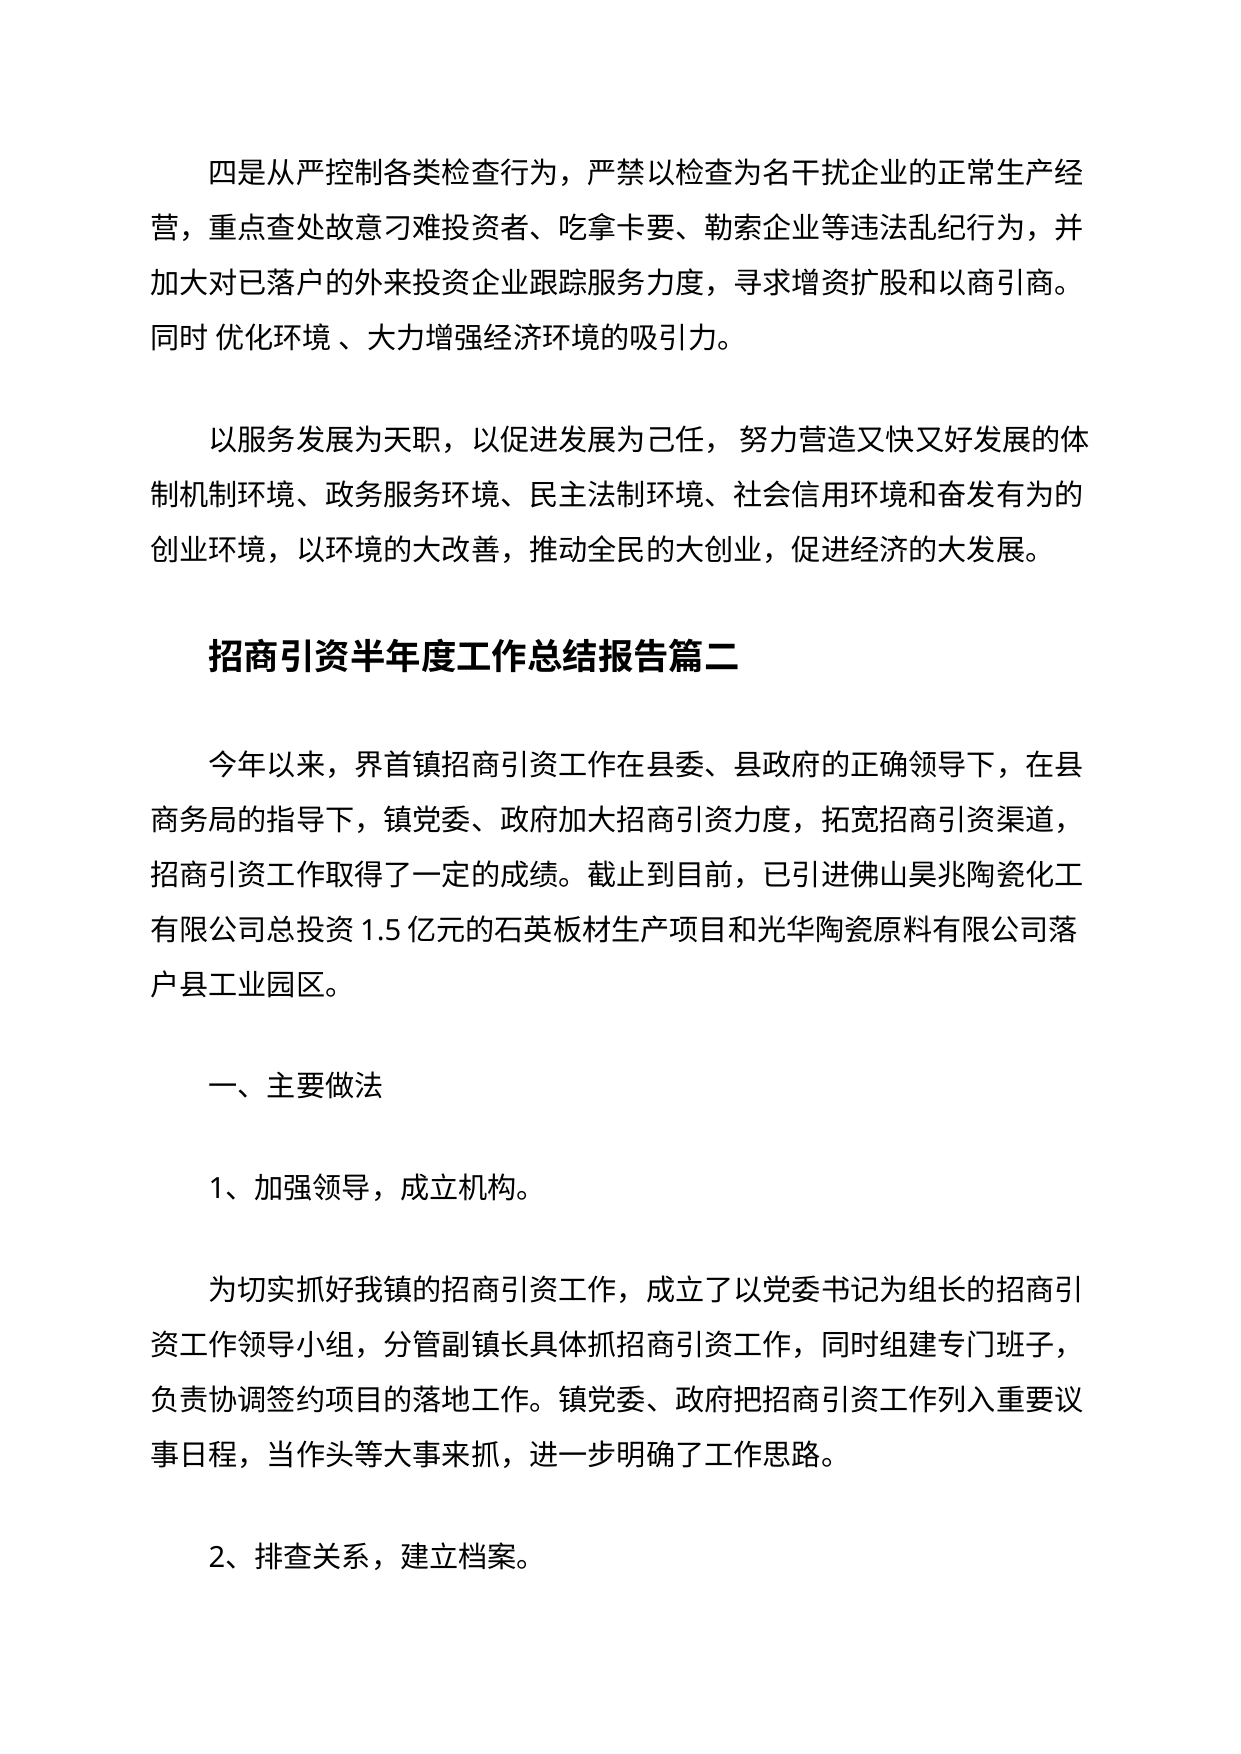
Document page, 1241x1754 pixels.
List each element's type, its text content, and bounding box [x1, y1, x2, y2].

text 2、排查关系，建立档案。 [150, 1533, 1090, 1576]
text 今年以来，界首镇招商引资工作在县委、县政府的正确领导下，在县商务局的指导下，镇党委、政府加大招商引资力度，拓宽招商引资渠道，招商引资工作取得了一定的成绩。截止到目前，已引进佛山昊兆陶瓷化工有限公司总投资1.5亿元的石英板材生产项目和光华陶瓷原料有限公司落户县工业园区。 [150, 741, 1090, 1003]
text 为切实抓好我镇的招商引资工作，成立了以党委书记为组长的招商引资工作领导小组，分管副镇长具体抓招商引资工作，同时组建专门班子，负责协调签约项目的落地工作。镇党委、政府把招商引资工作列入重要议事日程，当作头等大事来抓，进一步明确了工作思路。 [150, 1267, 1090, 1474]
text 招商引资半年度工作总结报告篇二 [150, 628, 1090, 679]
text 四是从严控制各类检查行为，严禁以检查为名干扰企业的正常生产经营，重点查处故意刁难投资者、吃拿卡要、勒索企业等违法乱纪行为，并加大对已落户的外来投资企业跟踪服务力度，寻求增资扩股和以商引商。同时 优化环境 、大力增强经济环境的吸引力。 [150, 150, 1090, 357]
text 一、主要做法 [150, 1063, 1090, 1105]
text 1、加强领导，成立机构。 [150, 1165, 1090, 1207]
text 以服务发展为天职，以促进发展为己任， 努力营造又快又好发展的体制机制环境、政务服务环境、民主法制环境、社会信用环境和奋发有为的创业环境，以环境的大改善，推动全民的大创业，促进经济的大发展。 [150, 416, 1090, 568]
